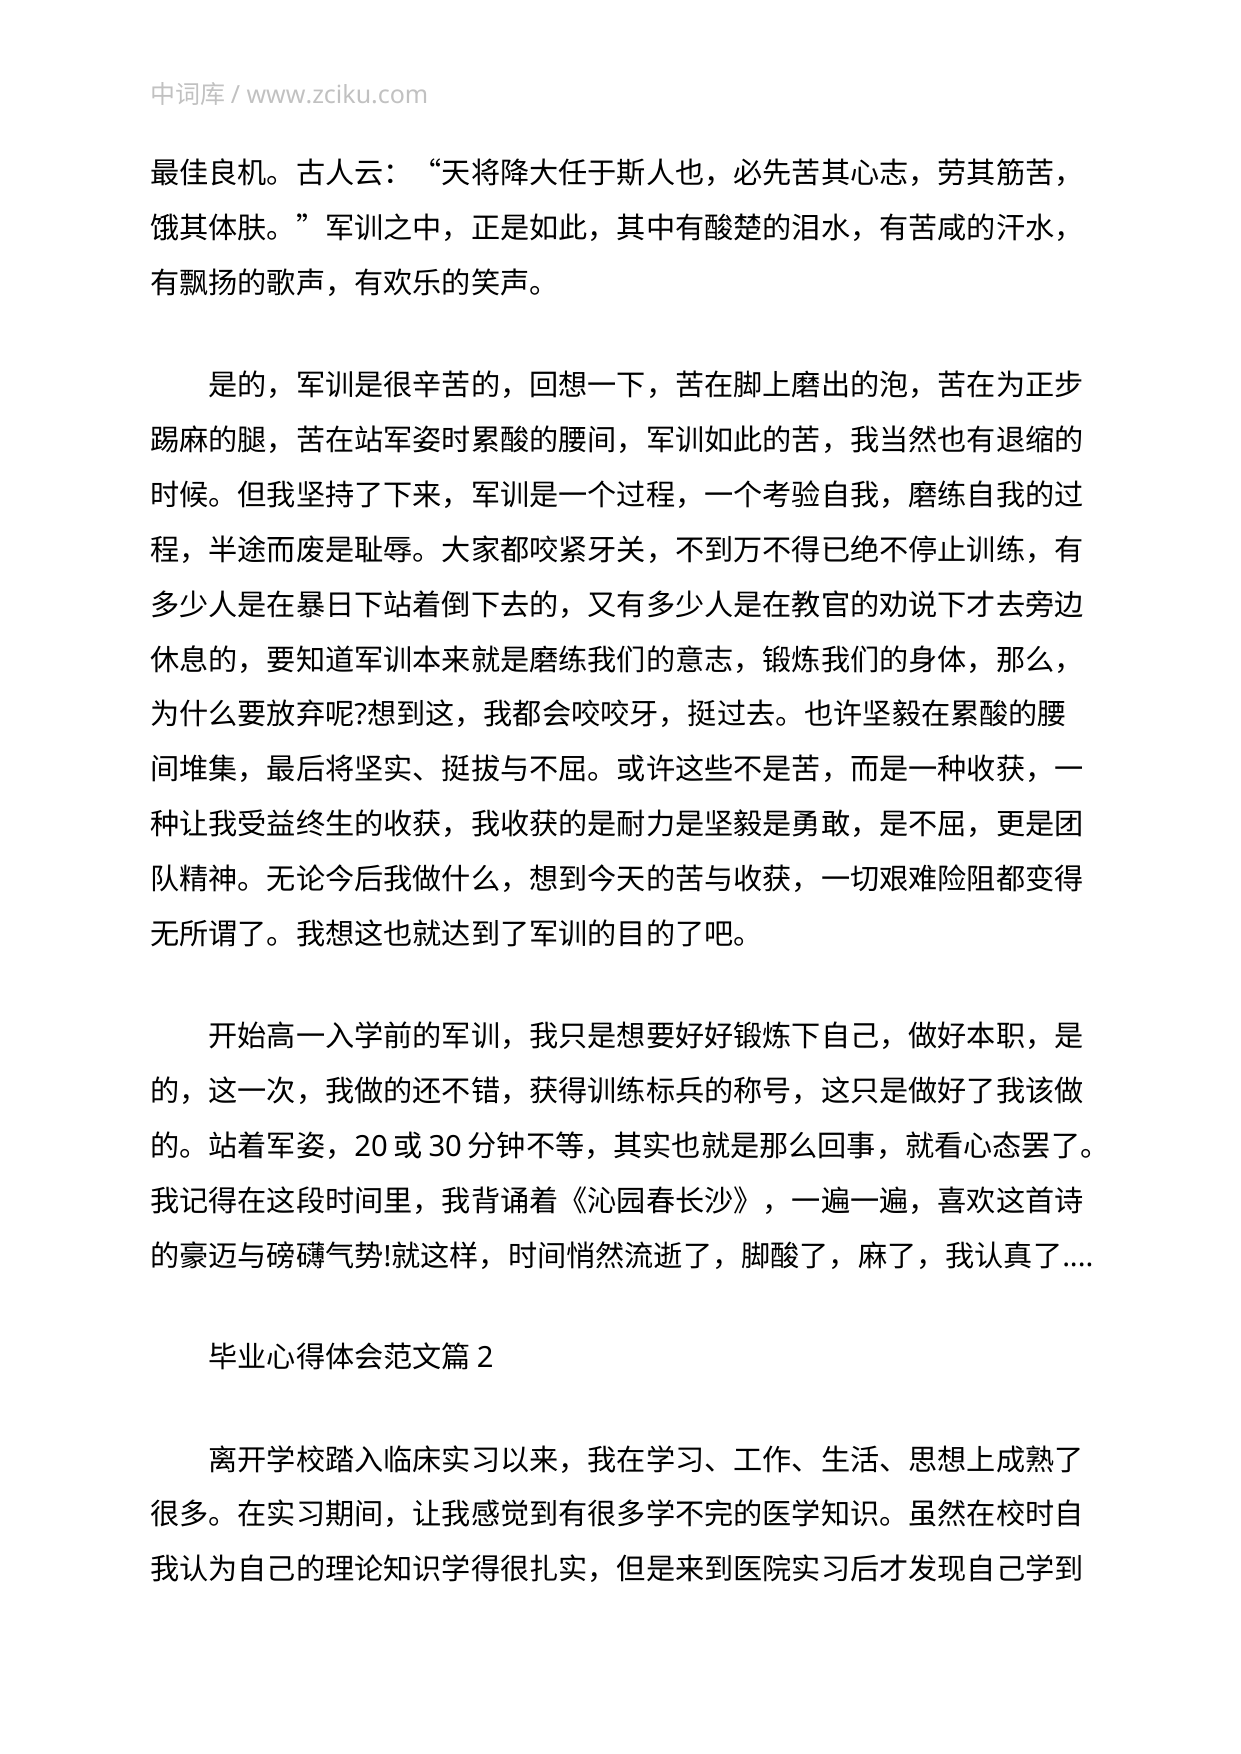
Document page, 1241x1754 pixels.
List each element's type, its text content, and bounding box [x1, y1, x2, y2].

text 开始高一入学前的军训，我只是想要好好锻炼下自己，做好本职，是的，这一次，我做的还不错，获得训练标兵的称号，这只是做好了我该做的。站着军姿，20或30分钟不等，其实也就是那么回事，就看心态罢了。我记得在这段时间里，我背诵着《沁园春长沙》，一遍一遍，喜欢这首诗的豪迈与磅礴气势!就这样，时间悄然流逝了，脚酸了，麻了，我认真了.... [150, 1012, 1090, 1274]
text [150, 150, 1090, 302]
text 是的，军训是很辛苦的，回想一下，苦在脚上磨出的泡，苦在为正步踢麻的腿，苦在站军姿时累酸的腰间，军训如此的苦，我当然也有退缩的时候。但我坚持了下来，军训是一个过程，一个考验自我，磨练自我的过程，半途而废是耻辱。大家都咬紧牙关，不到万不得已绝不停止训练，有多少人是在暴日下站着倒下去的，又有多少人是在教官的劝说下才去旁边休息的，要知道军训本来就是磨练我们的意志，锻炼我们的身体，那么，为什么要放弃呢?想到这，我都会咬咬牙，挺过去。也许坚毅在累酸的腰间堆集，最后将坚实、挺拔与不屈。或许这些不是苦，而是一种收获，一种让我受益终生的收获，我收获的是耐力是坚毅是勇敢，是不屈，更是团队精神。无论今后我做什么，想到今天的苦与收获，一切艰难险阻都变得无所谓了。我想这也就达到了军训的目的了吧。 [150, 362, 1090, 953]
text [150, 1436, 1090, 1588]
text 毕业心得体会范文篇2 [150, 1334, 1090, 1376]
